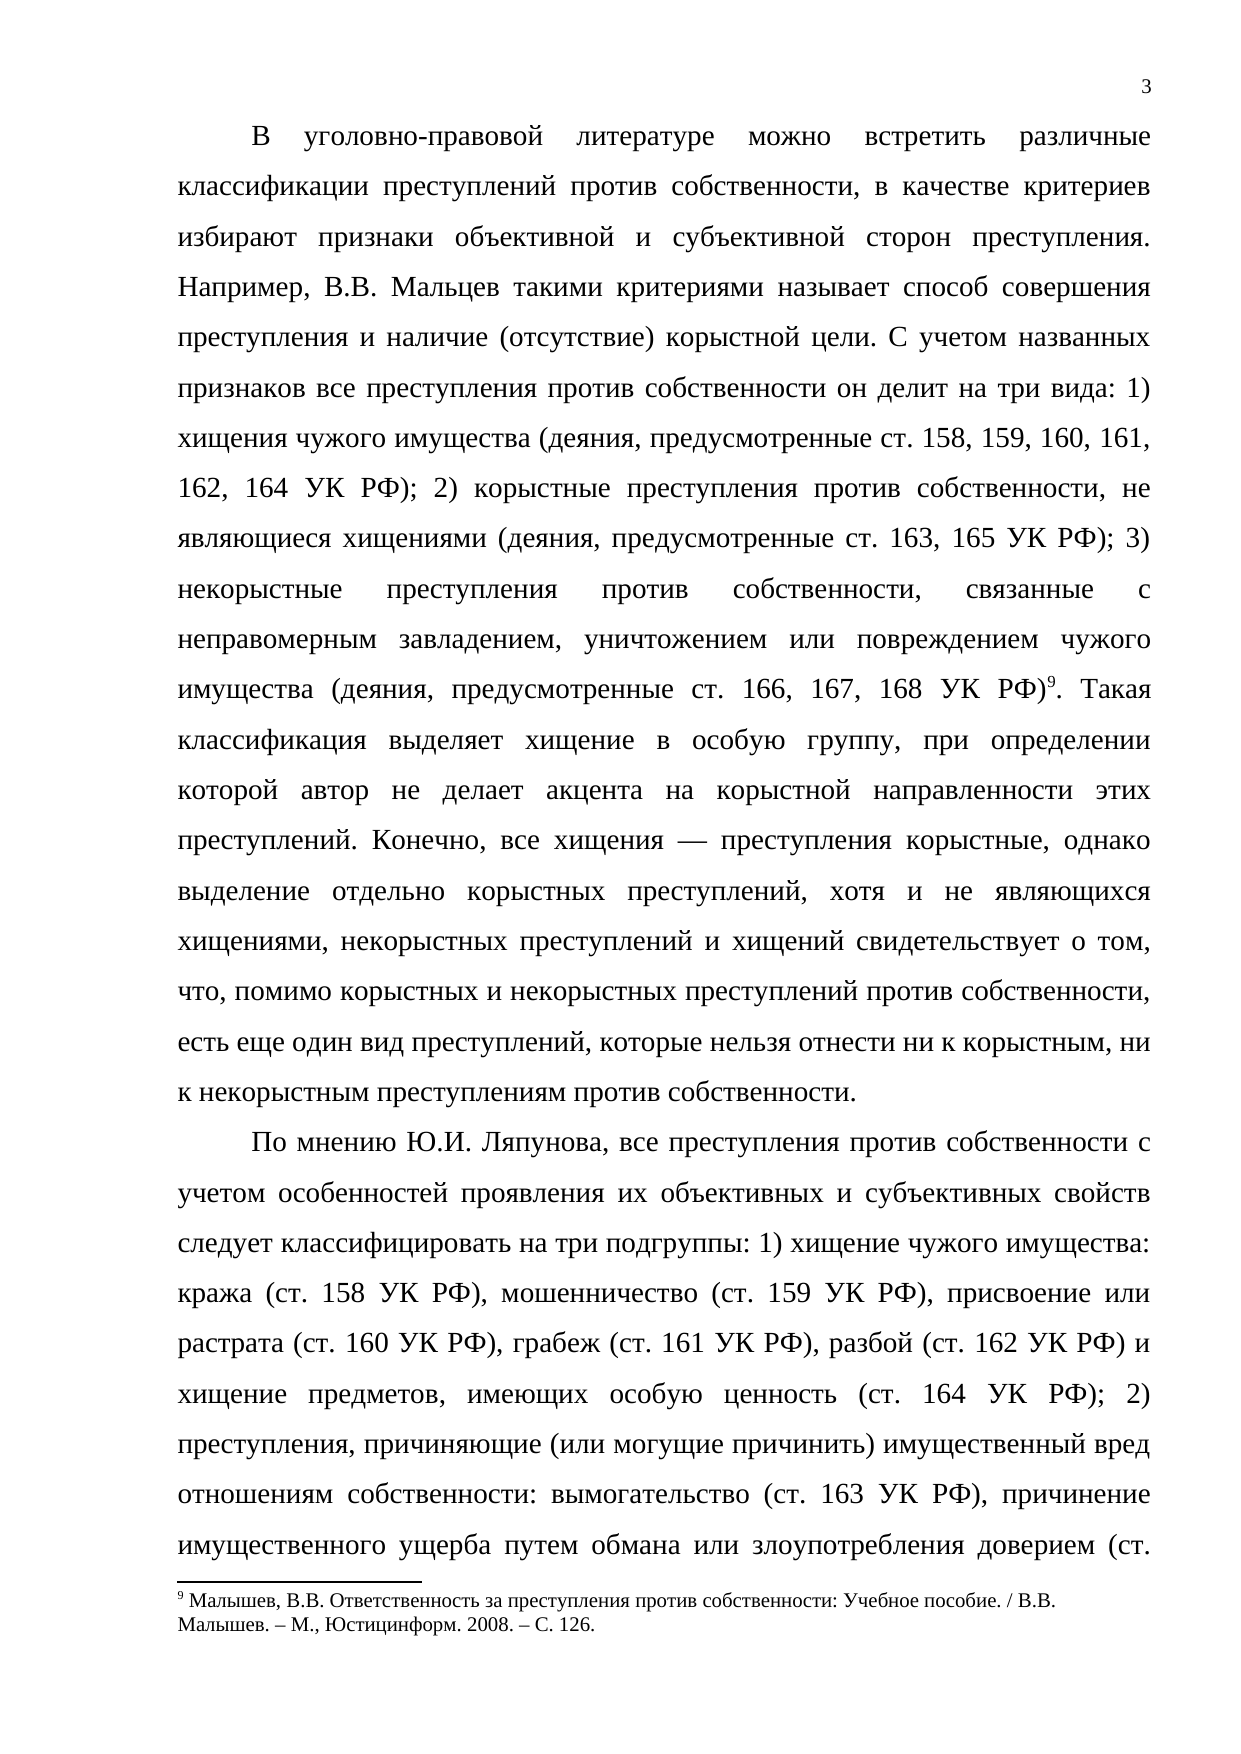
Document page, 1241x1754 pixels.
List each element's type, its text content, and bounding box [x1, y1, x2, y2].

text В уголовно-правовой литературе можно встретить различные классификации преступлений против собственности, в качестве критериев избирают признаки объективной и субъективной сторон преступления. Например, В.В. Мальцев такими критериями называет способ совершения преступления и наличие (отсутствие) корыстной цели. С учетом названных признаков все преступления против собственности он делит на три вида: 1) хищения чужого имущества (деяния, предусмотренные ст. 158, 159, 160, 161, 162, 164 УК РФ); 2) корыстные преступления против собственности, не являющиеся хищениями (деяния, предусмотренные ст. 163, 165 УК РФ); 3) некорыстные преступления против собственности, связанные с неправомерным завладением, уничтожением или повреждением чужого имущества (деяния, предусмотренные ст. 166, 167, 168 УК РФ). Такая классификация выделяет хищение в особую группу, при определении которой автор не делает акцента на корыстной направленности этих преступлений. Конечно, все хищения — преступления корыстные, однако выделение отдельно корыстных преступлений, хотя и не являющихся хищениями, некорыстных преступлений и хищений свидетельствует о том, что, помимо корыстных и некорыстных преступлений против собственности, есть еще один вид преступлений, которые нельзя отнести ни к корыстным, ни к некорыстным преступлениям против собственности. [177, 118, 1152, 1108]
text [177, 1124, 1152, 1560]
